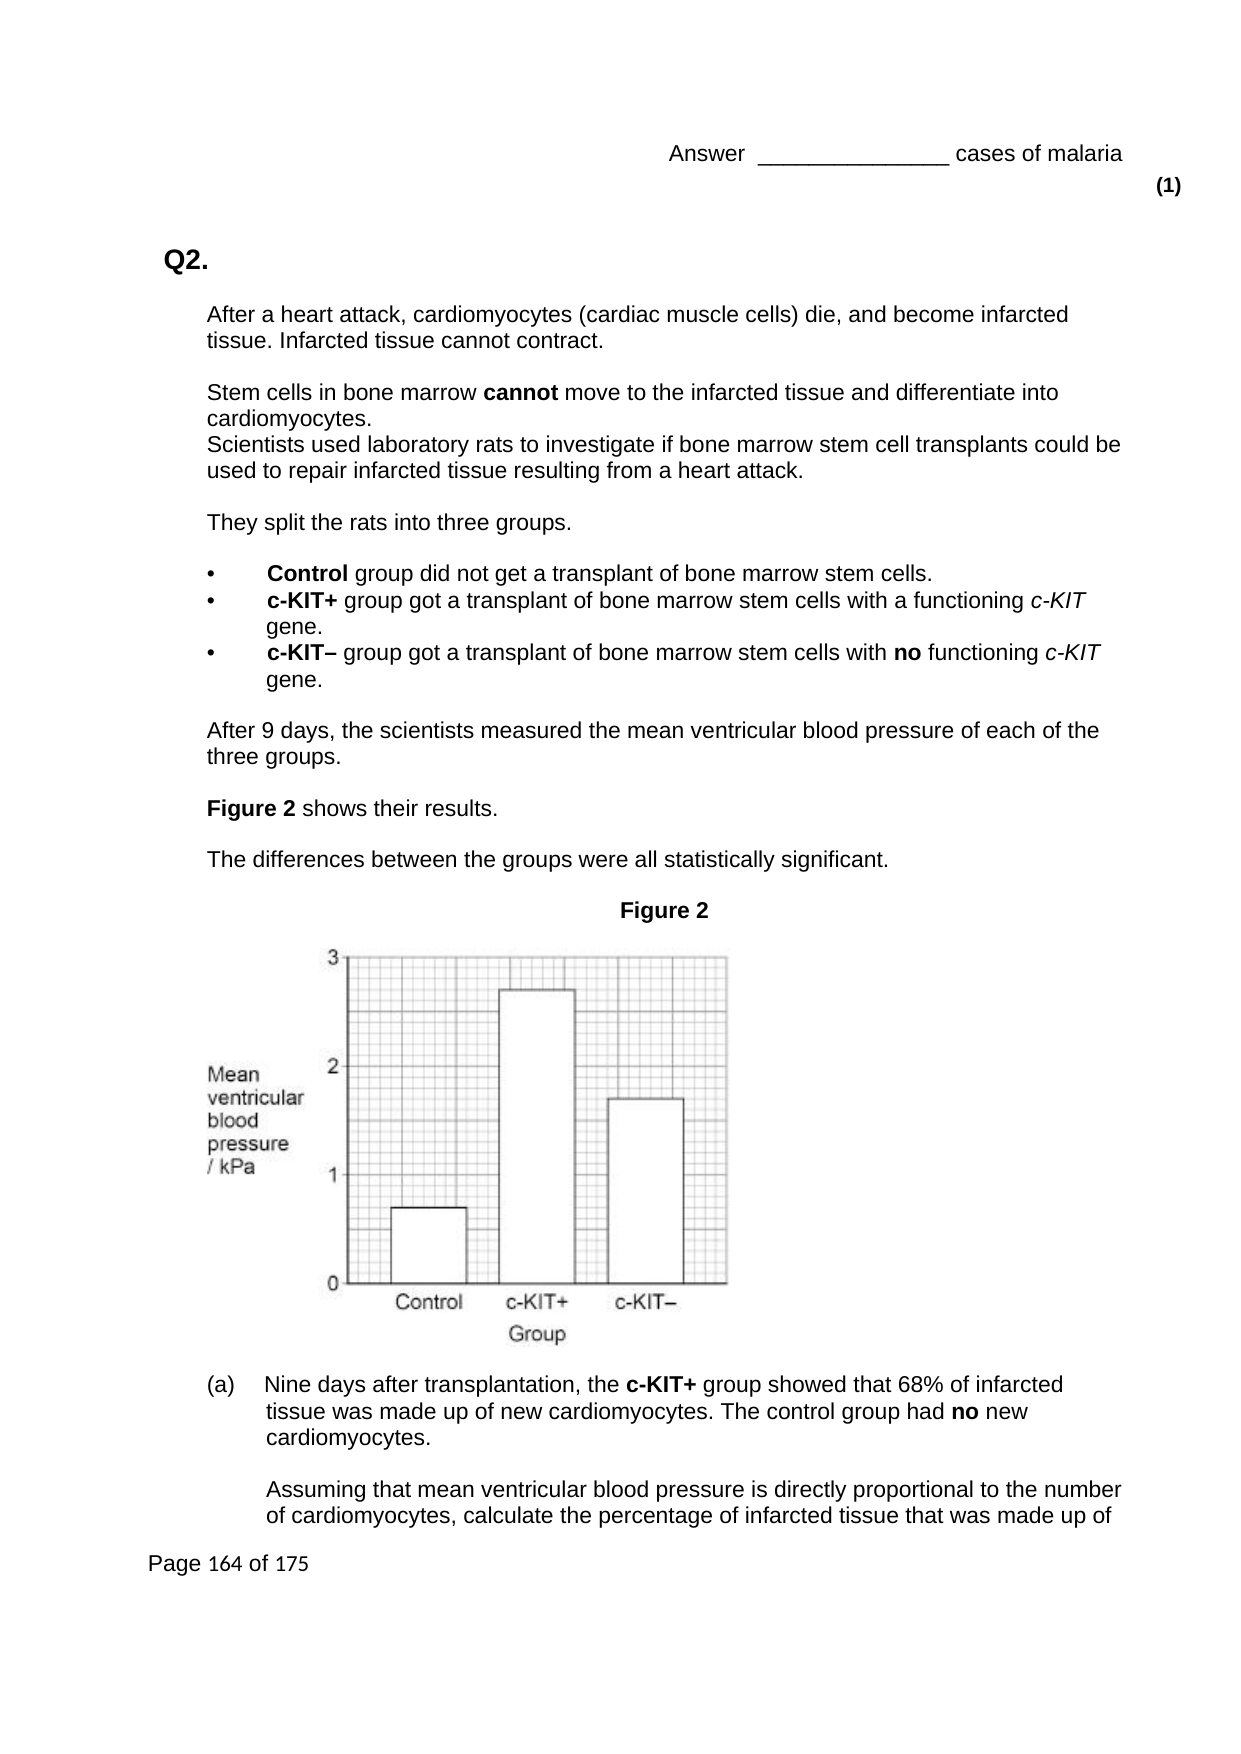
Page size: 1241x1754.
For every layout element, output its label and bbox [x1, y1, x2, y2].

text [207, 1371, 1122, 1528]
picture [206, 948, 730, 1347]
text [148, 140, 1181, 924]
